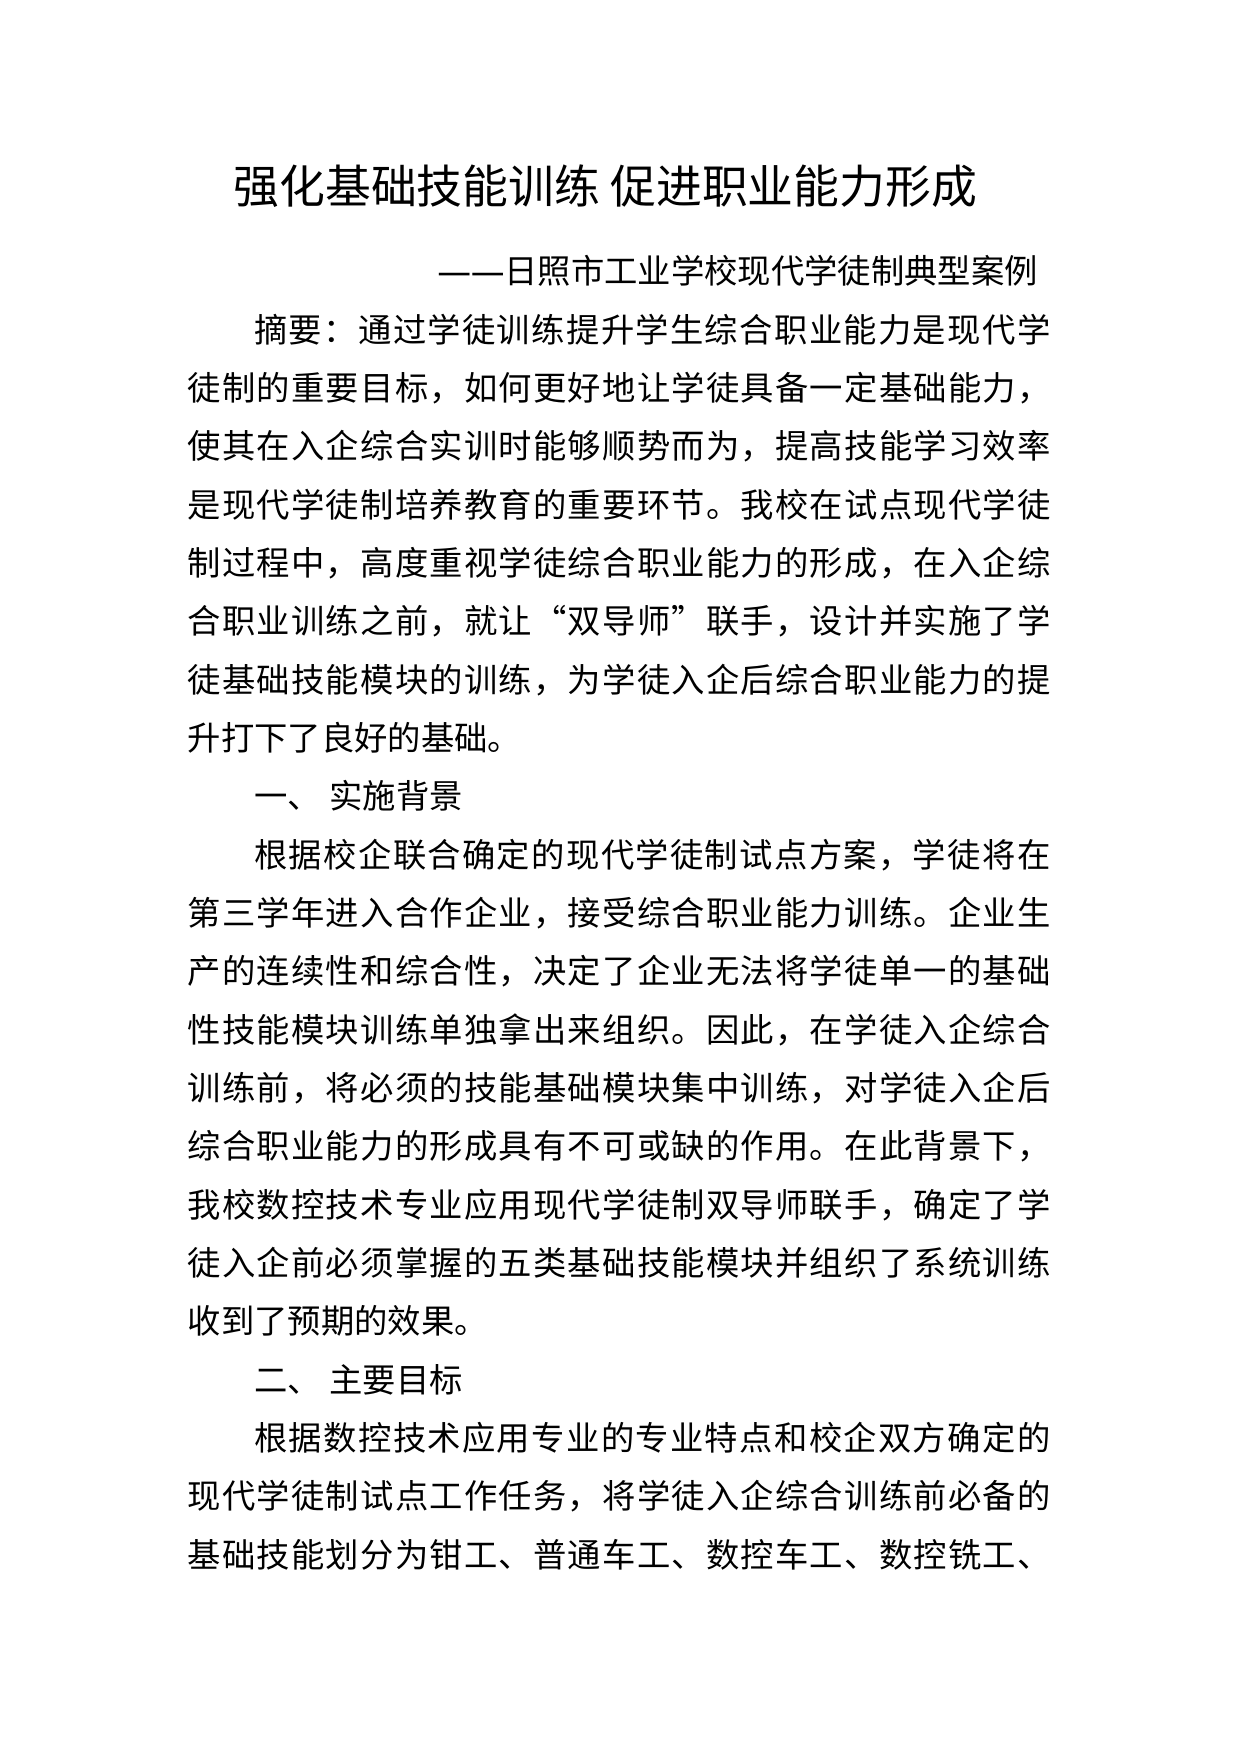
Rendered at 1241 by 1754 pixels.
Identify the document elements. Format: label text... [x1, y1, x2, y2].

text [187, 1404, 1053, 1579]
text 强化基础技能训练 促进职业能力形成 [187, 150, 1053, 216]
text 根据校企联合确定的现代学徒制试点方案，学徒将在第三学年进入合作企业，接受综合职业能力训练。企业生产的连续性和综合性，决定了企业无法将学徒单一的基础性技能模块训练单独拿出来组织。因此，在学徒入企综合训练前，将必须的技能基础模块集中训练，对学徒入企后综合职业能力的形成具有不可或缺的作用。在此背景下，我校数控技术专业应用现代学徒制双导师联手，确定了学徒入企前必须掌握的五类基础技能模块并组织了系统训练，收到了预期的效果。 [187, 821, 1053, 1346]
text ——日照市工业学校现代学徒制典型案例 [187, 237, 1053, 296]
list 主要目标 [254, 1346, 1053, 1404]
text 摘要：通过学徒训练提升学生综合职业能力是现代学徒制的重要目标，如何更好地让学徒具备一定基础能力，使其在入企综合实训时能够顺势而为，提高技能学习效率，是现代学徒制培养教育的重要环节。我校在试点现代学徒制过程中，高度重视学徒综合职业能力的形成，在入企综合职业训练之前，就让“双导师”联手，设计并实施了学徒基础技能模块的训练，为学徒入企后综合职业能力的提升打下了良好的基础。 [187, 296, 1053, 762]
list 实施背景 [254, 762, 1053, 821]
